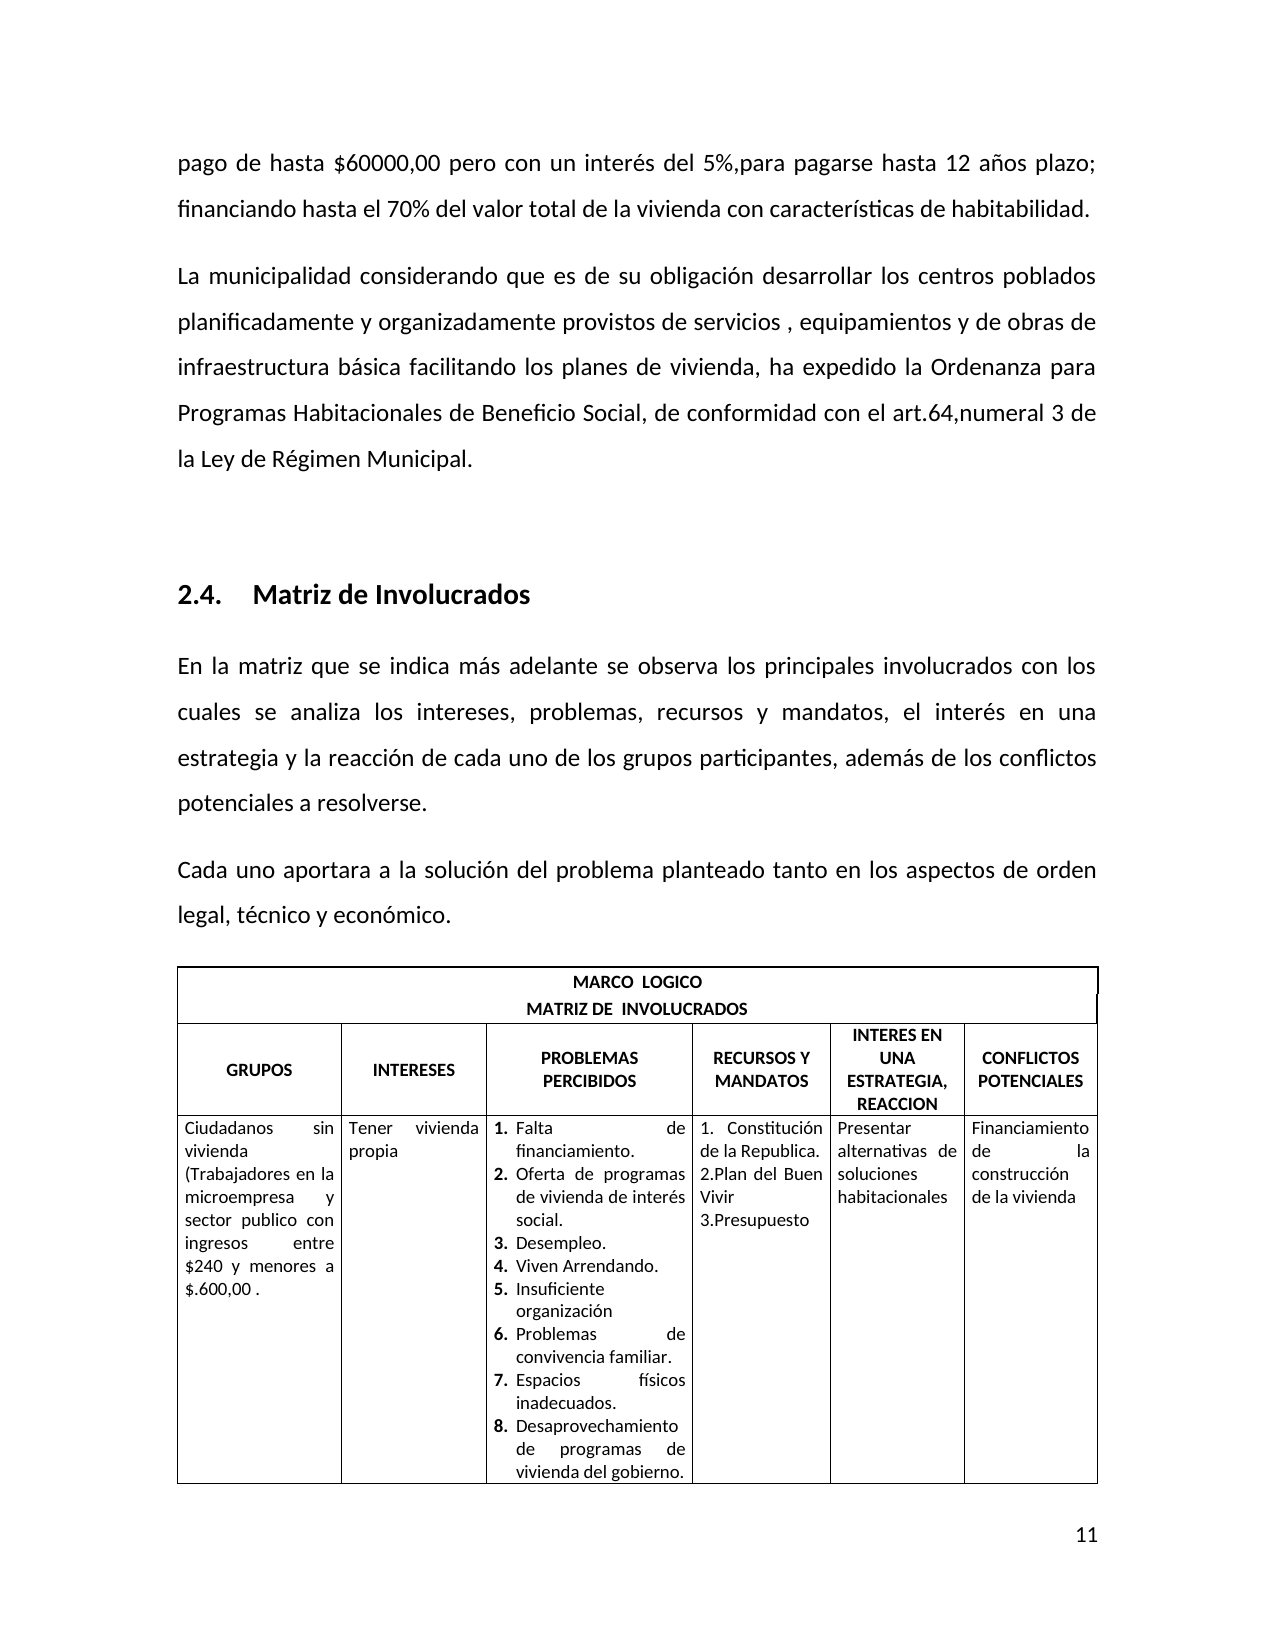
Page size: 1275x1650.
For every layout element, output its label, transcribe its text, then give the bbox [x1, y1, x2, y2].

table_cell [178, 1116, 341, 1483]
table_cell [965, 1116, 1097, 1483]
table_cell RECURSOS Y MANDATOS [693, 1024, 830, 1115]
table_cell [487, 1116, 692, 1483]
text La municipalidad considerando que es de su obligación desarrollar los centros poblados planificadamente y organizadamente provistos de servicios , equipamientos y de obras de infraestructura básica facilitando los planes de vivienda, ha expedido la Ordenanza para Programas Habitacionales de Beneficio Social, de conformidad con el art.64,numeral 3 de la Ley de Régimen Municipal. [177, 260, 1098, 473]
table_cell INTERES EN UNA ESTRATEGIA, REACCION [831, 1024, 964, 1115]
table_cell GRUPOS [178, 1024, 341, 1115]
table_cell PROBLEMAS PERCIBIDOS [487, 1024, 692, 1115]
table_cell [831, 1116, 964, 1483]
table_cell INTERESES [342, 1024, 486, 1115]
text Cada uno aportara a la solución del problema planteado tanto en los aspectos de orden legal, técnico y económico. [177, 854, 1098, 930]
list Matriz de Involucrados [177, 576, 1098, 612]
table_cell CONFLICTOS POTENCIALES [965, 1024, 1097, 1115]
text En la matriz que se indica más adelante se observa los principales involucrados con los cuales se analiza los intereses, problemas, recursos y mandatos, el interés en una estrategia y la reacción de cada uno de los grupos participantes, además de los conflictos potenciales a resolverse. [177, 650, 1098, 818]
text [177, 148, 1098, 224]
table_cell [342, 1116, 486, 1483]
table_cell MATRIZ DE INVOLUCRADOS [178, 994, 1096, 1022]
table_header MARCO LOGICO [178, 968, 1097, 994]
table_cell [693, 1116, 830, 1483]
